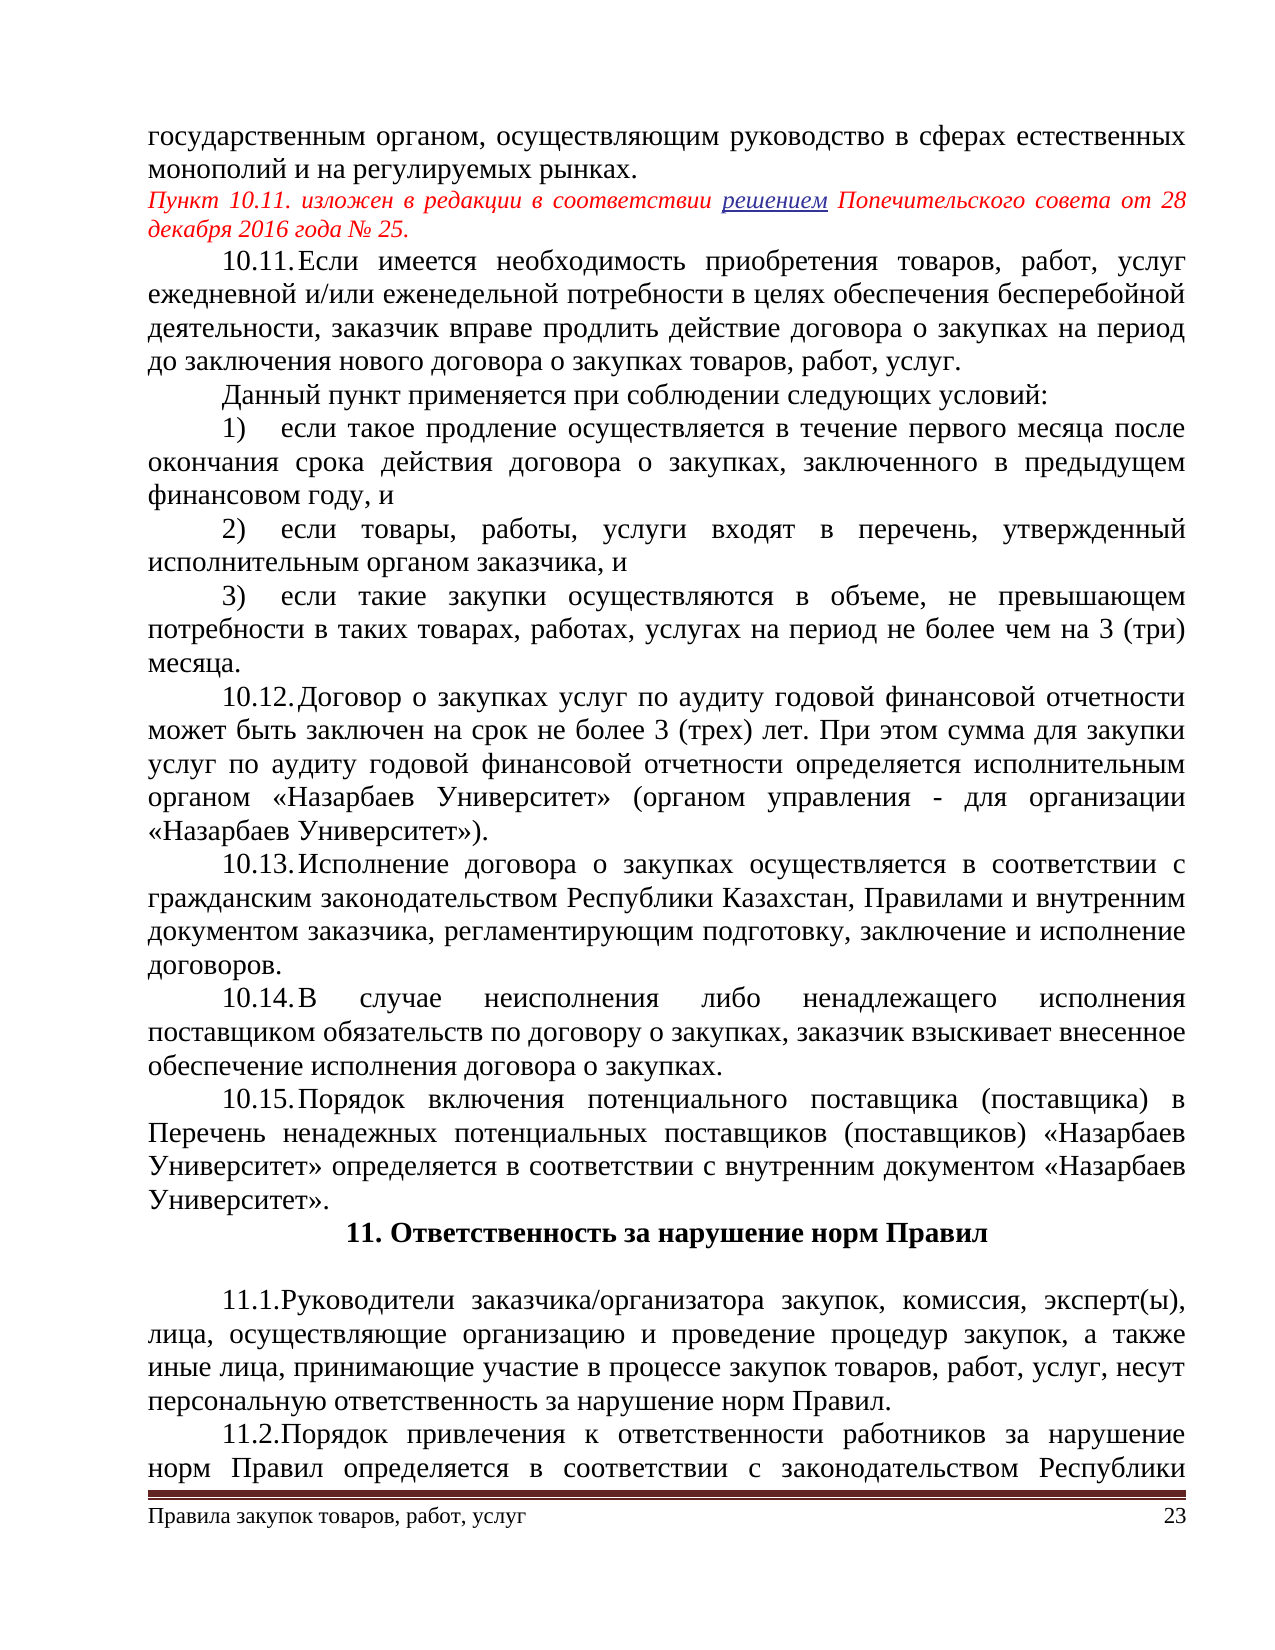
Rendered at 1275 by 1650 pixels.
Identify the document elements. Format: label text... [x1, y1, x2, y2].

list Договор о закупках услуг по аудиту годовой финансовой отчетности может быть заключен на срок не более 3 (трех) лет. При этом сумма для закупки услуг по аудиту годовой финансовой отчетности определяется исполнительным органом «Назарбаев Университет» (органом управления - для организации «Назарбаев Университет»). [148, 679, 1186, 846]
list Ответственность за нарушение норм Правил [148, 1215, 1186, 1249]
list Порядок включения потенциального поставщика (поставщика) в Перечень ненадежных потенциальных поставщиков (поставщиков) «Назарбаев Университет» определяется в соответствии с внутренним документом «Назарбаев Университет». [148, 1081, 1186, 1215]
list если такое продление осуществляется в течение первого месяца после окончания срока действия договора о закупках, заключенного в предыдущем финансовом году, и [148, 410, 1186, 511]
list если такие закупки осуществляются в объеме, не превышающем потребности в таких товарах, работах, услугах на период не более чем на 3 (три) месяца. [148, 578, 1186, 679]
list Исполнение договора о закупках осуществляется в соответствии с гражданским законодательством Республики Казахстан, Правилами и внутренним документом заказчика, регламентирующим подготовку, заключение и исполнение договоров. [148, 846, 1186, 981]
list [148, 1417, 1186, 1484]
list Пункт 10.11. изложен в редакции в соответствии решением Попечительского совета от 28 декабря 2016 года № 25. [148, 185, 1186, 243]
list если товары, работы, услуги входят в перечень, утвержденный исполнительным органом заказчика, и [148, 511, 1186, 578]
text Данный пункт применяется при соблюдении следующих условий: [222, 377, 1186, 410]
list Руководители заказчика/организатора закупок, комиссия, эксперт(ы), лица, осуществляющие организацию и проведение процедур закупок, а также иные лица, принимающие участие в процессе закупок товаров, работ, услуг, несут персональную ответственность за нарушение норм Правил. [148, 1282, 1186, 1417]
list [148, 118, 1186, 185]
list В случае неисполнения либо ненадлежащего исполнения поставщиком обязательств по договору о закупках, заказчик взыскивает внесенное обеспечение исполнения договора о закупках. [148, 981, 1186, 1081]
list Если имеется необходимость приобретения товаров, работ, услуг ежедневной и/или еженедельной потребности в целях обеспечения бесперебойной деятельности, заказчик вправе продлить действие договора о закупках на период до заключения нового договора о закупках товаров, работ, услуг. [148, 243, 1186, 377]
